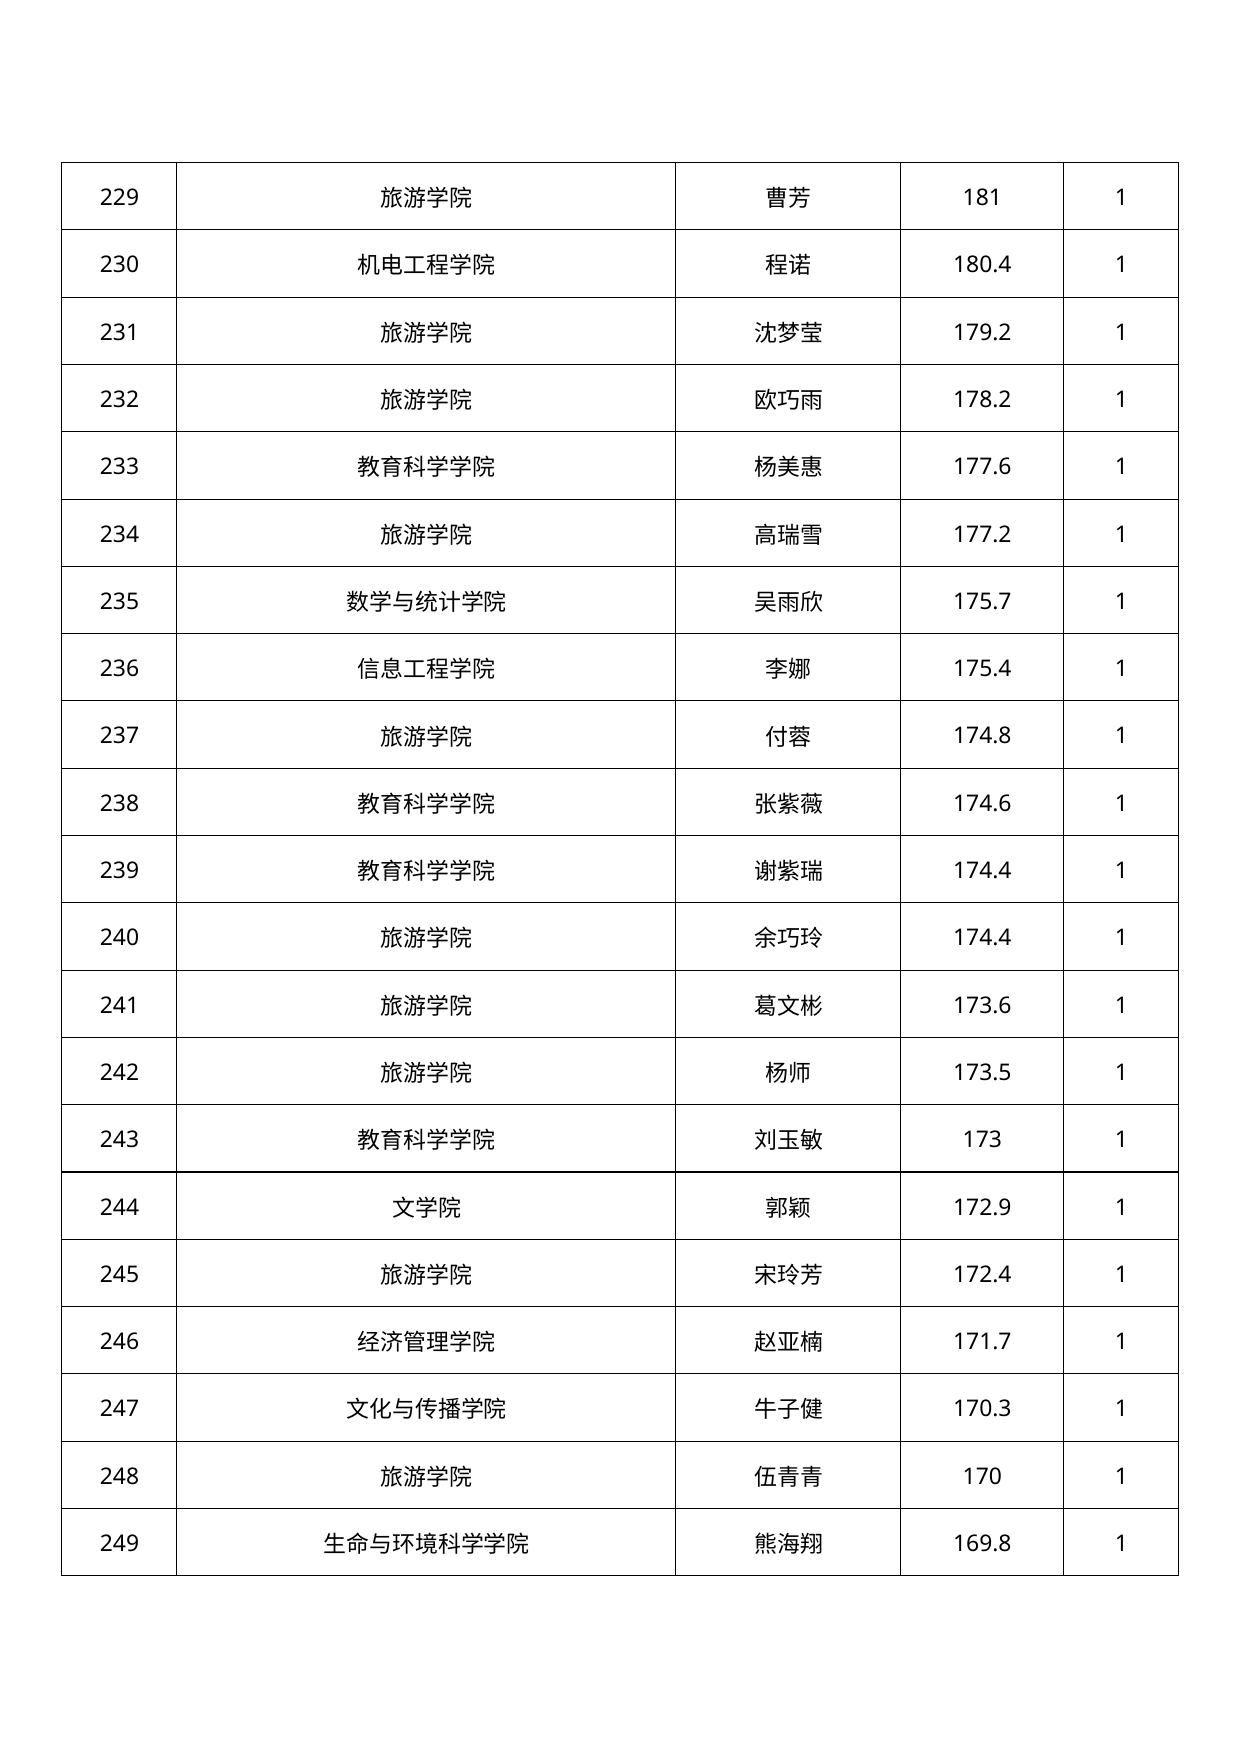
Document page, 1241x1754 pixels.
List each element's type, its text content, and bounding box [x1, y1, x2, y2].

table_cell 1 [1064, 432, 1178, 498]
table_cell 245 [62, 1240, 176, 1306]
table_cell 刘玉敏 [676, 1105, 900, 1171]
table_cell 174.6 [901, 769, 1063, 835]
table_cell 1 [1064, 1307, 1178, 1373]
table_cell 1 [1064, 836, 1178, 902]
table_cell 程诺 [676, 230, 900, 297]
table_cell 1 [1064, 1173, 1178, 1239]
table_cell 熊海翔 [676, 1509, 900, 1575]
table_cell 175.4 [901, 634, 1063, 700]
table_cell 沈梦莹 [676, 298, 900, 364]
table_cell 243 [62, 1105, 176, 1171]
table_cell 张紫薇 [676, 769, 900, 835]
table_cell 1 [1064, 163, 1178, 229]
table_cell 生命与环境科学学院 [177, 1509, 675, 1575]
table_cell 付蓉 [676, 701, 900, 768]
table_cell 247 [62, 1374, 176, 1441]
table_cell 文化与传播学院 [177, 1374, 675, 1441]
table_cell 230 [62, 230, 176, 297]
table_cell 1 [1064, 365, 1178, 431]
table_cell 1 [1064, 634, 1178, 700]
table_cell 数学与统计学院 [177, 567, 675, 633]
table_cell 248 [62, 1442, 176, 1508]
table_cell 179.2 [901, 298, 1063, 364]
table_cell 教育科学学院 [177, 836, 675, 902]
table_cell 机电工程学院 [177, 230, 675, 297]
table_cell 169.8 [901, 1509, 1063, 1575]
table_cell 229 [62, 163, 176, 229]
table_cell 教育科学学院 [177, 1105, 675, 1171]
table_cell 吴雨欣 [676, 567, 900, 633]
table_cell 1 [1064, 298, 1178, 364]
table_cell 1 [1064, 567, 1178, 633]
table_cell 谢紫瑞 [676, 836, 900, 902]
table_cell 高瑞雪 [676, 500, 900, 566]
table_cell 236 [62, 634, 176, 700]
table_cell 1 [1064, 701, 1178, 768]
table_cell 曹芳 [676, 163, 900, 229]
table_cell 1 [1064, 500, 1178, 566]
table_cell 文学院 [177, 1173, 675, 1239]
table_cell 1 [1064, 971, 1178, 1037]
table_cell 234 [62, 500, 176, 566]
table_cell 旅游学院 [177, 298, 675, 364]
table_cell 170.3 [901, 1374, 1063, 1441]
table_cell 172.9 [901, 1173, 1063, 1239]
table_cell 旅游学院 [177, 1442, 675, 1508]
table_cell 238 [62, 769, 176, 835]
table_cell 旅游学院 [177, 500, 675, 566]
table_cell 1 [1064, 1240, 1178, 1306]
table_cell 1 [1064, 1374, 1178, 1441]
table_cell 牛子健 [676, 1374, 900, 1441]
table_cell 239 [62, 836, 176, 902]
table_cell 旅游学院 [177, 971, 675, 1037]
table_cell 教育科学学院 [177, 769, 675, 835]
table_cell 旅游学院 [177, 163, 675, 229]
table_cell 教育科学学院 [177, 432, 675, 498]
table_cell 杨美惠 [676, 432, 900, 498]
table_cell 235 [62, 567, 176, 633]
table_cell 240 [62, 903, 176, 969]
table_cell 旅游学院 [177, 365, 675, 431]
table_cell 赵亚楠 [676, 1307, 900, 1373]
table_cell 172.4 [901, 1240, 1063, 1306]
table_cell 经济管理学院 [177, 1307, 675, 1373]
table_cell 1 [1064, 1442, 1178, 1508]
table_cell 旅游学院 [177, 903, 675, 969]
table_cell 宋玲芳 [676, 1240, 900, 1306]
table_cell 葛文彬 [676, 971, 900, 1037]
table_cell 伍青青 [676, 1442, 900, 1508]
table_cell 237 [62, 701, 176, 768]
table_cell 249 [62, 1509, 176, 1575]
table_cell 1 [1064, 1105, 1178, 1171]
table_cell 231 [62, 298, 176, 364]
table_cell 173.6 [901, 971, 1063, 1037]
table_cell 241 [62, 971, 176, 1037]
table_cell 246 [62, 1307, 176, 1373]
table_cell 信息工程学院 [177, 634, 675, 700]
table_cell 175.7 [901, 567, 1063, 633]
table_cell 174.8 [901, 701, 1063, 768]
table_cell 170 [901, 1442, 1063, 1508]
table_cell 180.4 [901, 230, 1063, 297]
table_cell 旅游学院 [177, 1240, 675, 1306]
table_cell 173 [901, 1105, 1063, 1171]
table_cell 174.4 [901, 836, 1063, 902]
table_cell 旅游学院 [177, 701, 675, 768]
table_cell 1 [1064, 769, 1178, 835]
table_cell 欧巧雨 [676, 365, 900, 431]
table_cell 174.4 [901, 903, 1063, 969]
table_cell 242 [62, 1038, 176, 1104]
table_cell 181 [901, 163, 1063, 229]
table_cell 233 [62, 432, 176, 498]
table_cell 173.5 [901, 1038, 1063, 1104]
table_cell 1 [1064, 903, 1178, 969]
table_cell 杨师 [676, 1038, 900, 1104]
table_cell 李娜 [676, 634, 900, 700]
table_cell 171.7 [901, 1307, 1063, 1373]
table_cell 177.6 [901, 432, 1063, 498]
table_cell 1 [1064, 1038, 1178, 1104]
table_cell 244 [62, 1173, 176, 1239]
table_cell 1 [1064, 230, 1178, 297]
table_cell 郭颖 [676, 1173, 900, 1239]
table_cell 178.2 [901, 365, 1063, 431]
table_cell 余巧玲 [676, 903, 900, 969]
table_cell 232 [62, 365, 176, 431]
table_cell 旅游学院 [177, 1038, 675, 1104]
table_cell 177.2 [901, 500, 1063, 566]
table_cell 1 [1064, 1509, 1178, 1575]
